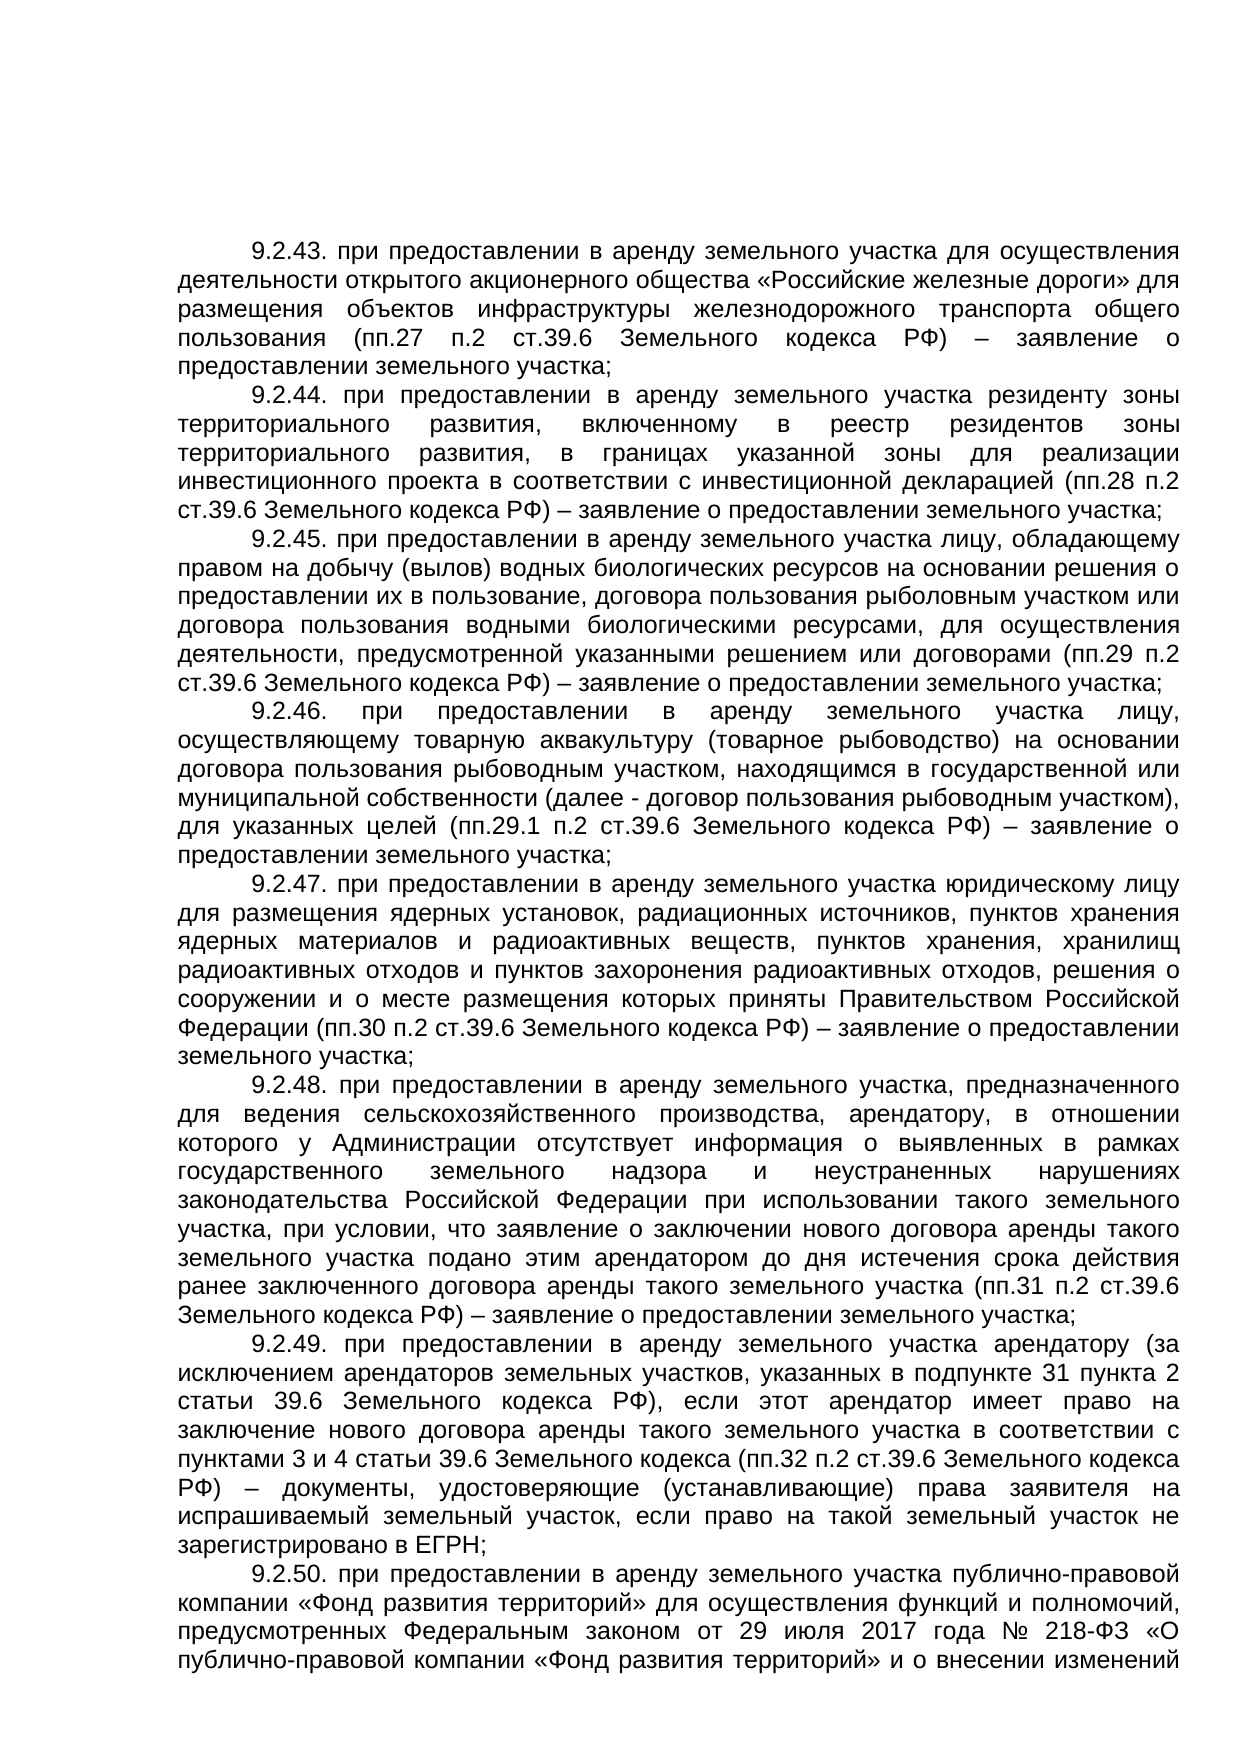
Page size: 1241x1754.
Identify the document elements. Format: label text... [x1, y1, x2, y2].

text 9.2.49. при предоставлении в аренду земельного участка арендатору (за исключением арендаторов земельных участков, указанных в подпункте 31 пункта 2 статьи 39.6 Земельного кодекса РФ), если этот арендатор имеет право на заключение нового договора аренды такого земельного участка в соответствии с пунктами 3 и 4 статьи 39.6 Земельного кодекса (пп.32 п.2 ст.39.6 Земельного кодекса РФ) – документы, удостоверяющие (устанавливающие) права заявителя на испрашиваемый земельный участок, если право на такой земельный участок не зарегистрировано в ЕГРН; [177, 1329, 1181, 1559]
text 9.2.46. при предоставлении в аренду земельного участка лицу, осуществляющему товарную аквакультуру (товарное рыбоводство) на основании договора пользования рыбоводным участком, находящимся в государственной или муниципальной собственности (далее - договор пользования рыбоводным участком), для указанных целей (пп.29.1 п.2 ст.39.6 Земельного кодекса РФ) – заявление о предоставлении земельного участка; [177, 696, 1181, 869]
text 9.2.47. при предоставлении в аренду земельного участка юридическому лицу для размещения ядерных установок, радиационных источников, пунктов хранения ядерных материалов и радиоактивных веществ, пунктов хранения, хранилищ радиоактивных отходов и пунктов захоронения радиоактивных отходов, решения о сооружении и о месте размещения которых приняты Правительством Российской Федерации (пп.30 п.2 ст.39.6 Земельного кодекса РФ) – заявление о предоставлении земельного участка; [177, 869, 1181, 1070]
text 9.2.48. при предоставлении в аренду земельного участка, предназначенного для ведения сельскохозяйственного производства, арендатору, в отношении которого у Администрации отсутствует информация о выявленных в рамках государственного земельного надзора и неустраненных нарушениях законодательства Российской Федерации при использовании такого земельного участка, при условии, что заявление о заключении нового договора аренды такого земельного участка подано этим арендатором до дня истечения срока действия ранее заключенного договора аренды такого земельного участка (пп.31 п.2 ст.39.6 Земельного кодекса РФ) – заявление о предоставлении земельного участка; [177, 1070, 1181, 1329]
text 9.2.43. при предоставлении в аренду земельного участка для осуществления деятельности открытого акционерного общества «Российские железные дороги» для размещения объектов инфраструктуры железнодорожного транспорта общего пользования (пп.27 п.2 ст.39.6 Земельного кодекса РФ) – заявление о предоставлении земельного участка; [177, 236, 1181, 380]
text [177, 1559, 1181, 1674]
text 9.2.44. при предоставлении в аренду земельного участка резиденту зоны территориального развития, включенному в реестр резидентов зоны территориального развития, в границах указанной зоны для реализации инвестиционного проекта в соответствии с инвестиционной декларацией (пп.28 п.2 ст.39.6 Земельного кодекса РФ) – заявление о предоставлении земельного участка; [177, 380, 1181, 524]
text 9.2.45. при предоставлении в аренду земельного участка лицу, обладающему правом на добычу (вылов) водных биологических ресурсов на основании решения о предоставлении их в пользование, договора пользования рыболовным участком или договора пользования водными биологическими ресурсами, для осуществления деятельности, предусмотренной указанными решением или договорами (пп.29 п.2 ст.39.6 Земельного кодекса РФ) – заявление о предоставлении земельного участка; [177, 524, 1181, 696]
